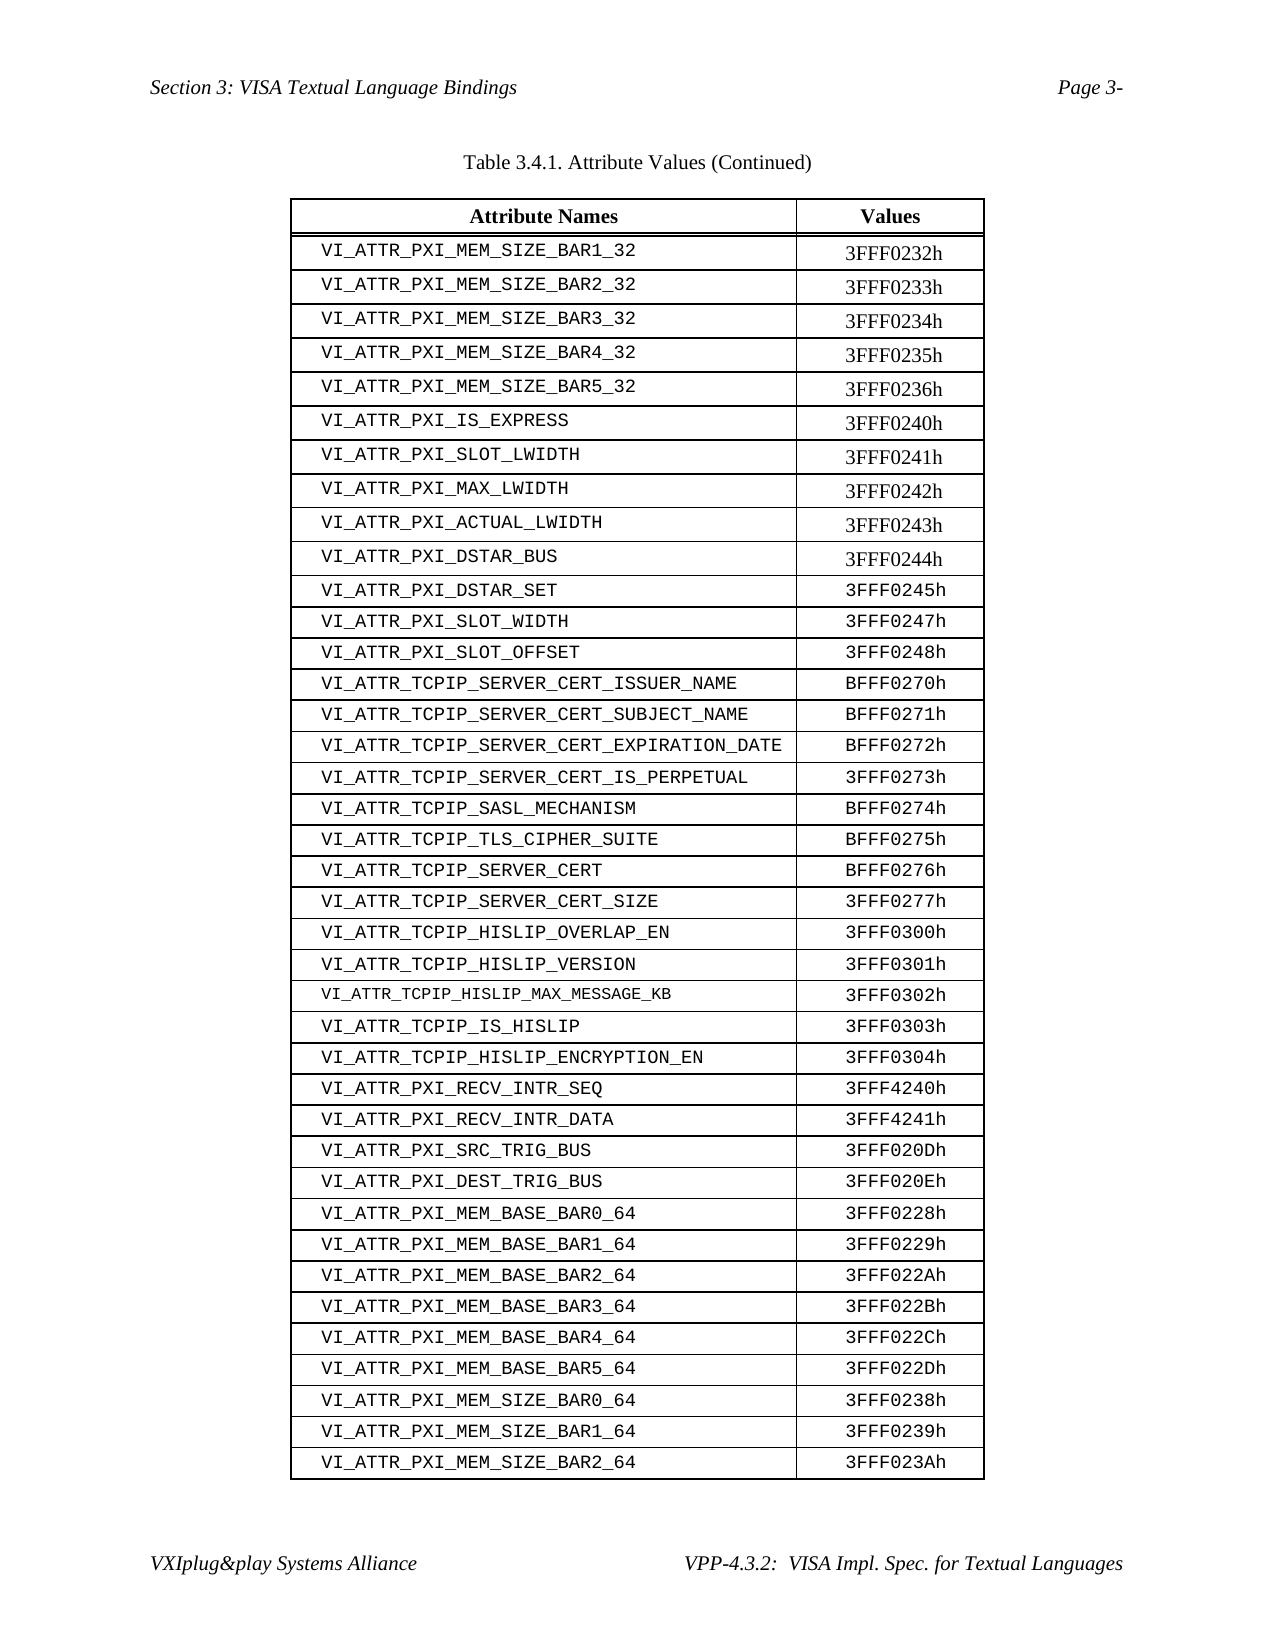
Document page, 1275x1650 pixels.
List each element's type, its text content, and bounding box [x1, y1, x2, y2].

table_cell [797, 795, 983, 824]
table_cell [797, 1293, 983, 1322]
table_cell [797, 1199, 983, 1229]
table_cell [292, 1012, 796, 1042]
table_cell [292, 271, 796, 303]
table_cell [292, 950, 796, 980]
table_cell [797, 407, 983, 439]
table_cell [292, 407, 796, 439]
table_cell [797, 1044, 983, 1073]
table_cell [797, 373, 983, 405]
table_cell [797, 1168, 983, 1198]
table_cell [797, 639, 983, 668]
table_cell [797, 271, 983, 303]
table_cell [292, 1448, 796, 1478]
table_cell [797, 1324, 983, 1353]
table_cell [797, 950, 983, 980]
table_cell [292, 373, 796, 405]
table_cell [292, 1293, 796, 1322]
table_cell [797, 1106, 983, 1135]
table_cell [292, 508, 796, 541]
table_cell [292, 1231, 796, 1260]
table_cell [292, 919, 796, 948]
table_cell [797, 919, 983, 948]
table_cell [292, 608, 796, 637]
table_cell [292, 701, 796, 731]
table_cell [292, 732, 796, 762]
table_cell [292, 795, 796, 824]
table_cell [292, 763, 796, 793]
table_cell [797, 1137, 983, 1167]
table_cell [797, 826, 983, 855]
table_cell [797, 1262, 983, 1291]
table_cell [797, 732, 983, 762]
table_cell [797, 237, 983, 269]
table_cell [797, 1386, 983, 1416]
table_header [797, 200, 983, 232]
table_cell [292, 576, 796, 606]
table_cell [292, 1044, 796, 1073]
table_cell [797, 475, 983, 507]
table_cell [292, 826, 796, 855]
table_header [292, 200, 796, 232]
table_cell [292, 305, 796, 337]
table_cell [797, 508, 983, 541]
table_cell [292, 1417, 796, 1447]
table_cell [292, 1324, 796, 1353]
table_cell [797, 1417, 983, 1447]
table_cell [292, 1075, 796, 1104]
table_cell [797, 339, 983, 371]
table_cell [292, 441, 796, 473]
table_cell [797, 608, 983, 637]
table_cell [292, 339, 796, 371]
text Table 3.4.1. Attribute Values (Continued) [150, 150, 1125, 174]
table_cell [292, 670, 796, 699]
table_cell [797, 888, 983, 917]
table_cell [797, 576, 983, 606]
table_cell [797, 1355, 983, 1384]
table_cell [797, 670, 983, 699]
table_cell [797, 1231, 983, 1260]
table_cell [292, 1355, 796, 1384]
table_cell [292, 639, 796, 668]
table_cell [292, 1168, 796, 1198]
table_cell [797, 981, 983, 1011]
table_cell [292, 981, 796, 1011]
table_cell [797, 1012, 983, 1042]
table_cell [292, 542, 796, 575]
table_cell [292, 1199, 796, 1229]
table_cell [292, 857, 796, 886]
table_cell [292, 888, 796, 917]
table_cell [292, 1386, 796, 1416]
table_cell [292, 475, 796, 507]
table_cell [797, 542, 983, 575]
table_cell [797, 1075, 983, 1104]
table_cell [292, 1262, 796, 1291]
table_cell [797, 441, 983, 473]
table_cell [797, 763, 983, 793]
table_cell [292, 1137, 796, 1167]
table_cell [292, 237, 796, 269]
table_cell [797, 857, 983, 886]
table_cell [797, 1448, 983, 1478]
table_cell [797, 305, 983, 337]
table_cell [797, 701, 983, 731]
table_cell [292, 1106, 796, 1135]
